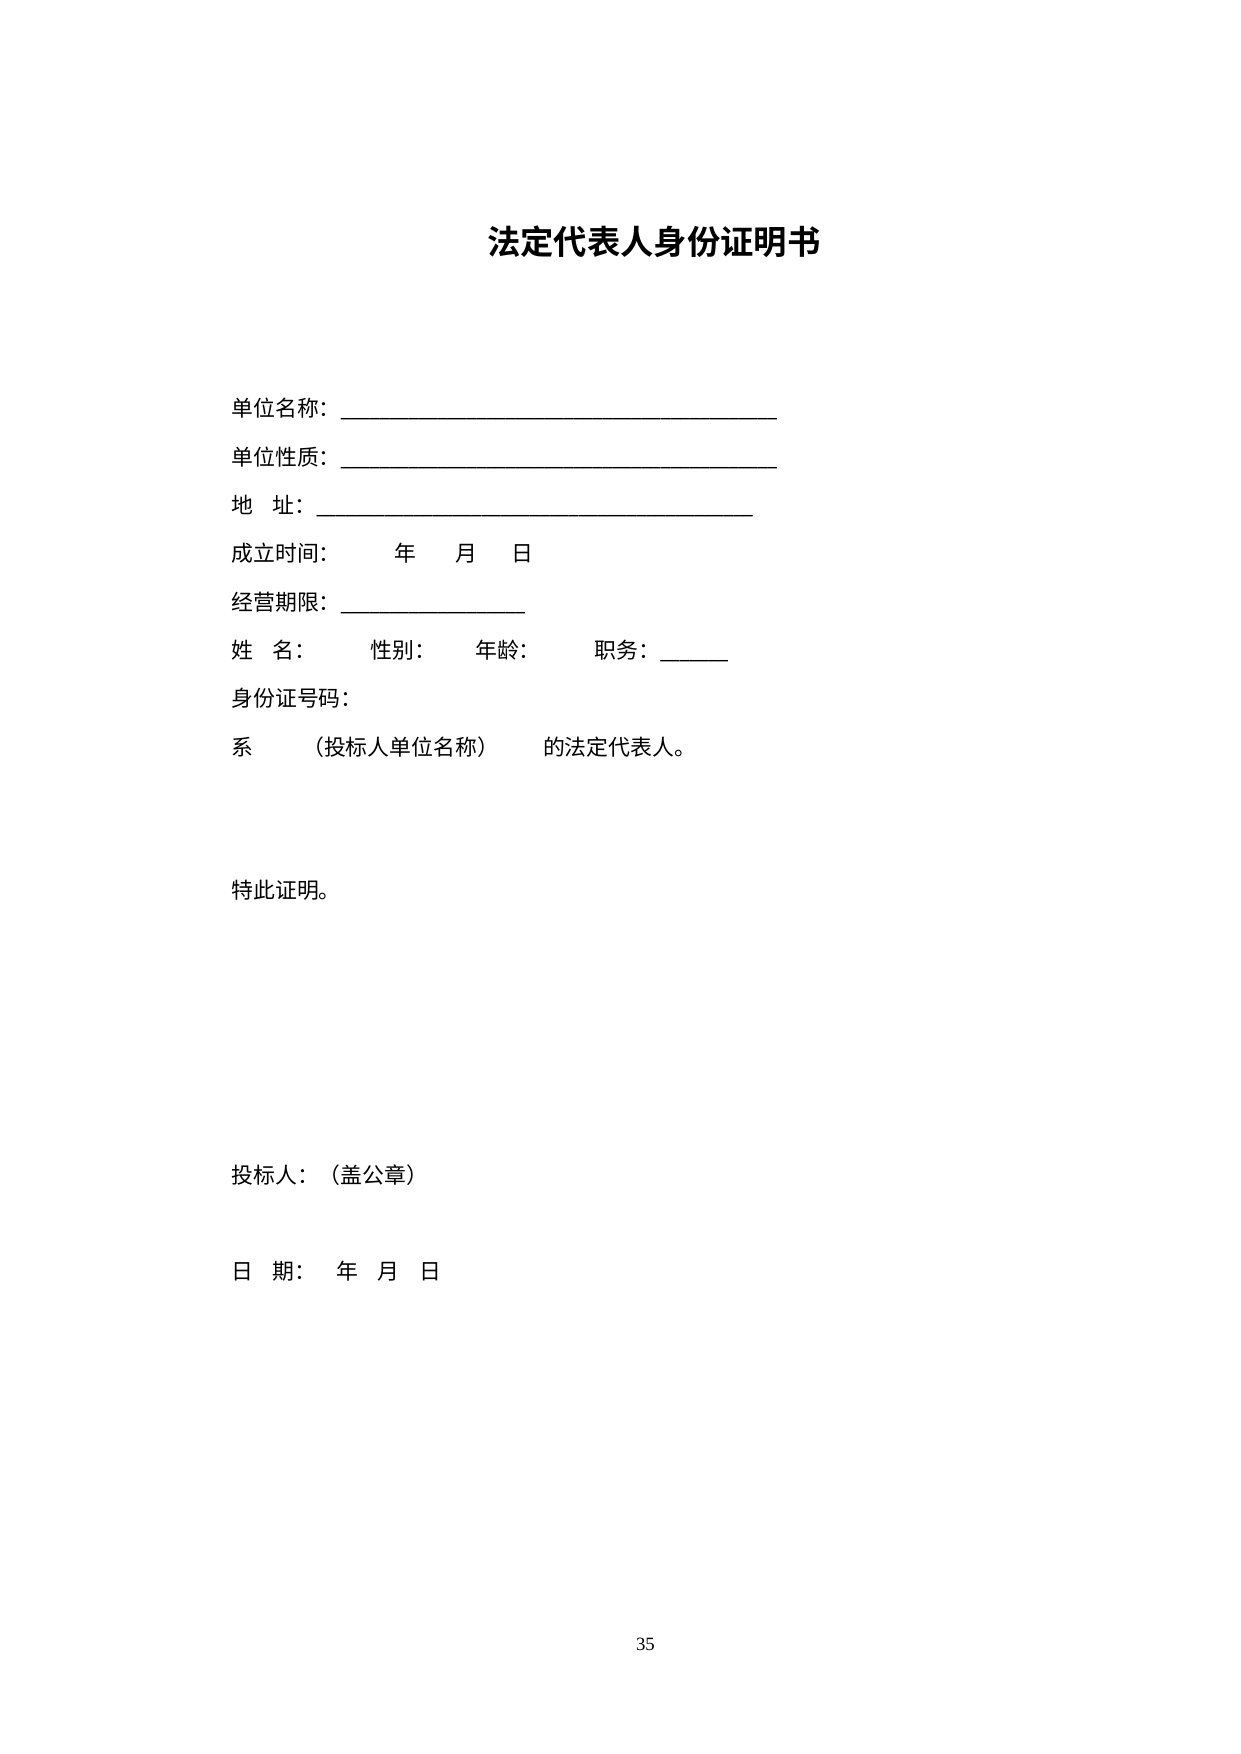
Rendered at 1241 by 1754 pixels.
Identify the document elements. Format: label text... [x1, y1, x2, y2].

text 系 （投标人单位名称） 的法定代表人。 [187, 729, 1053, 762]
text 身份证号码： [187, 681, 1053, 713]
text 成立时间： 年 月 日 [187, 536, 1053, 568]
text 投标人：（盖公章） [187, 1158, 1053, 1190]
text 姓 名： 性别： 年龄： 职务：_______ [187, 633, 1053, 665]
text 法定代表人身份证明书 [187, 207, 1053, 272]
text 经营期限：___________________ [187, 584, 1053, 617]
text 单位名称：_____________________________________________ [187, 391, 1053, 423]
text 地 址：_____________________________________________ [187, 488, 1053, 520]
text 日 期： 年 月 日 [187, 1253, 1053, 1286]
text 单位性质：_____________________________________________ [187, 439, 1053, 472]
text 特此证明。 [187, 872, 1053, 905]
